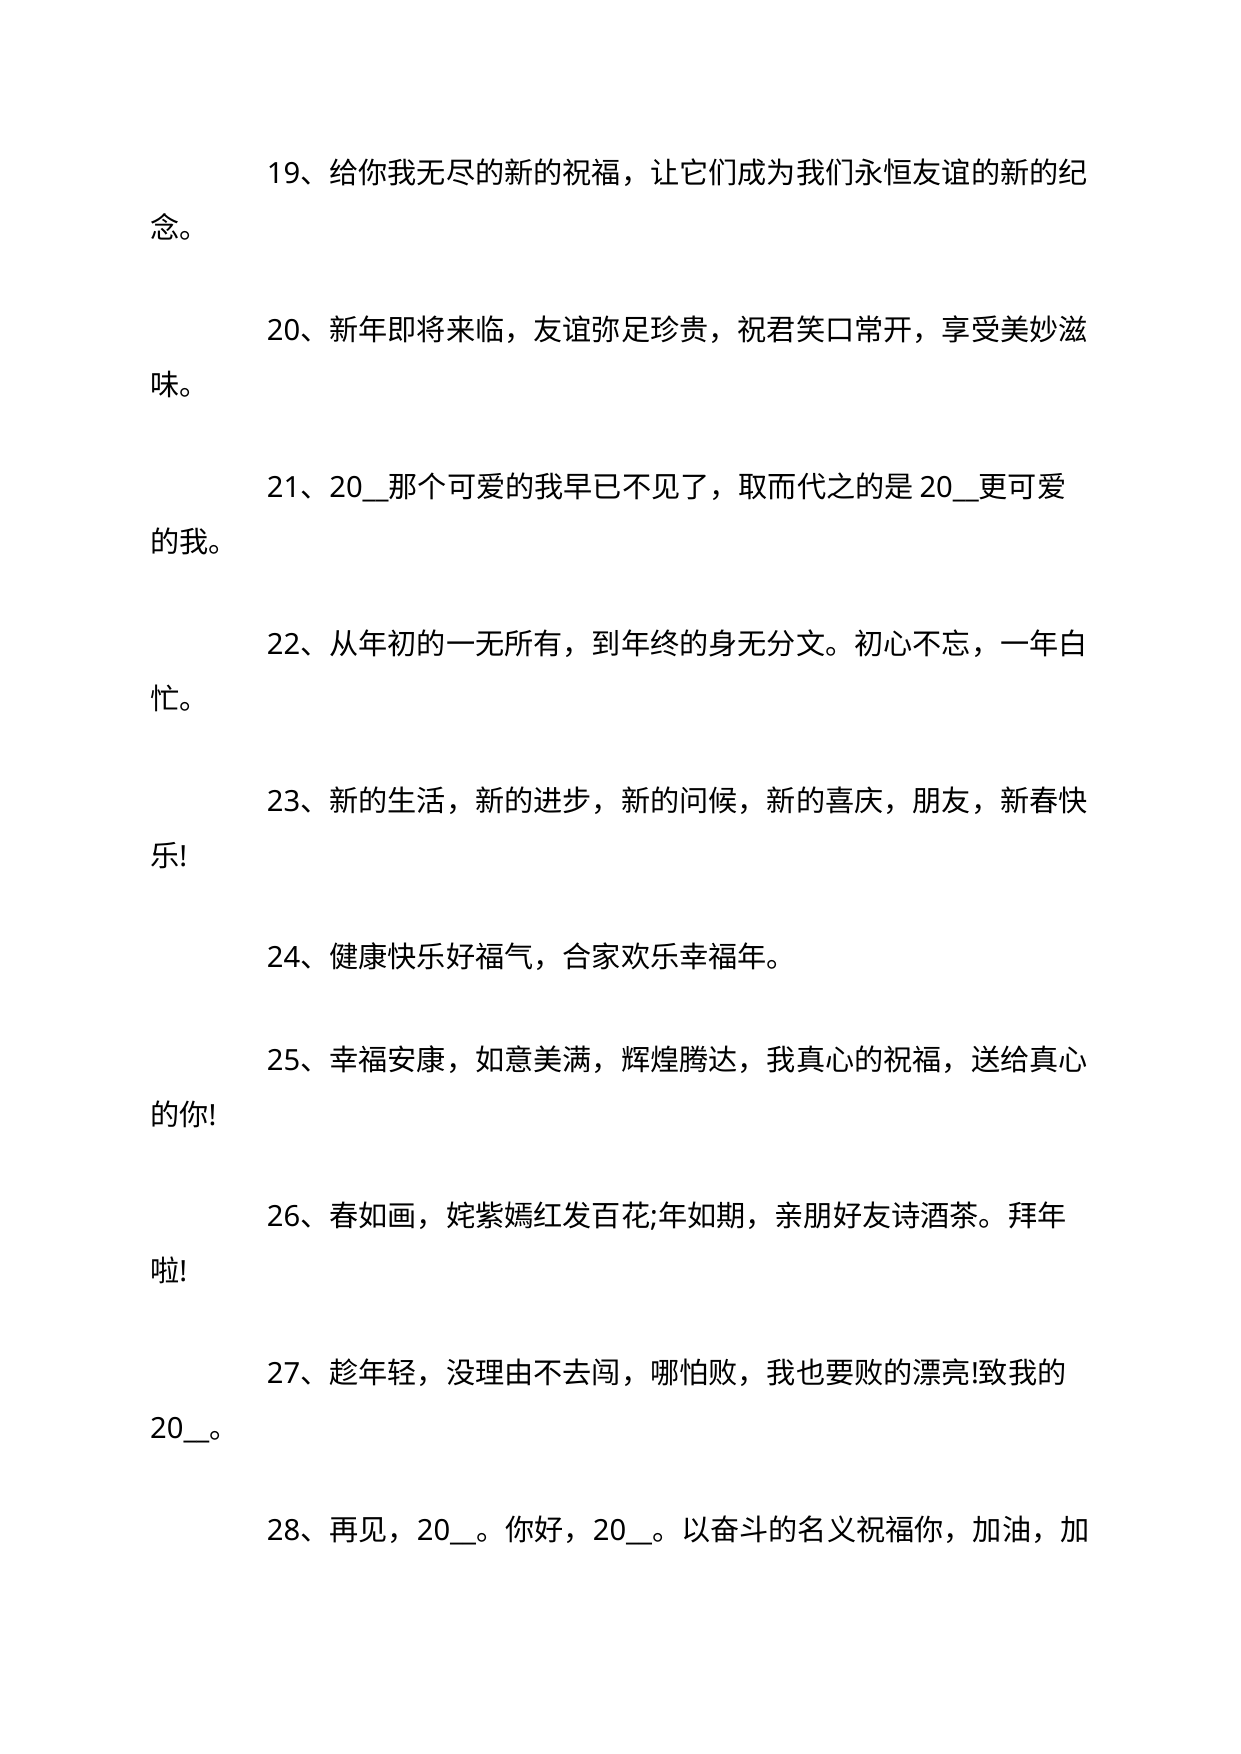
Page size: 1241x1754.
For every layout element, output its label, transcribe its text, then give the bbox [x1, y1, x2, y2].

text 20、新年即将来临，友谊弥足珍贵，祝君笑口常开，享受美妙滋味。 [150, 307, 1090, 404]
text 23、新的生活，新的进步，新的问候，新的喜庆，朋友，新春快乐! [150, 777, 1090, 874]
text 19、给你我无尽的新的祝福，让它们成为我们永恒友谊的新的纪念。 [150, 150, 1090, 247]
text 22、从年初的一无所有，到年终的身无分文。初心不忘，一年白忙。 [150, 620, 1090, 718]
text 21、20__那个可爱的我早已不见了，取而代之的是20__更可爱的我。 [150, 463, 1090, 561]
text 27、趁年轻，没理由不去闯，哪怕败，我也要败的漂亮!致我的20__。 [150, 1350, 1090, 1447]
text 25、幸福安康，如意美满，辉煌腾达，我真心的祝福，送给真心的你! [150, 1036, 1090, 1133]
text 24、健康快乐好福气，合家欢乐幸福年。 [150, 934, 1090, 976]
text 26、春如画，姹紫嫣红发百花;年如期，亲朋好友诗酒茶。拜年啦! [150, 1193, 1090, 1290]
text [150, 1507, 1090, 1549]
